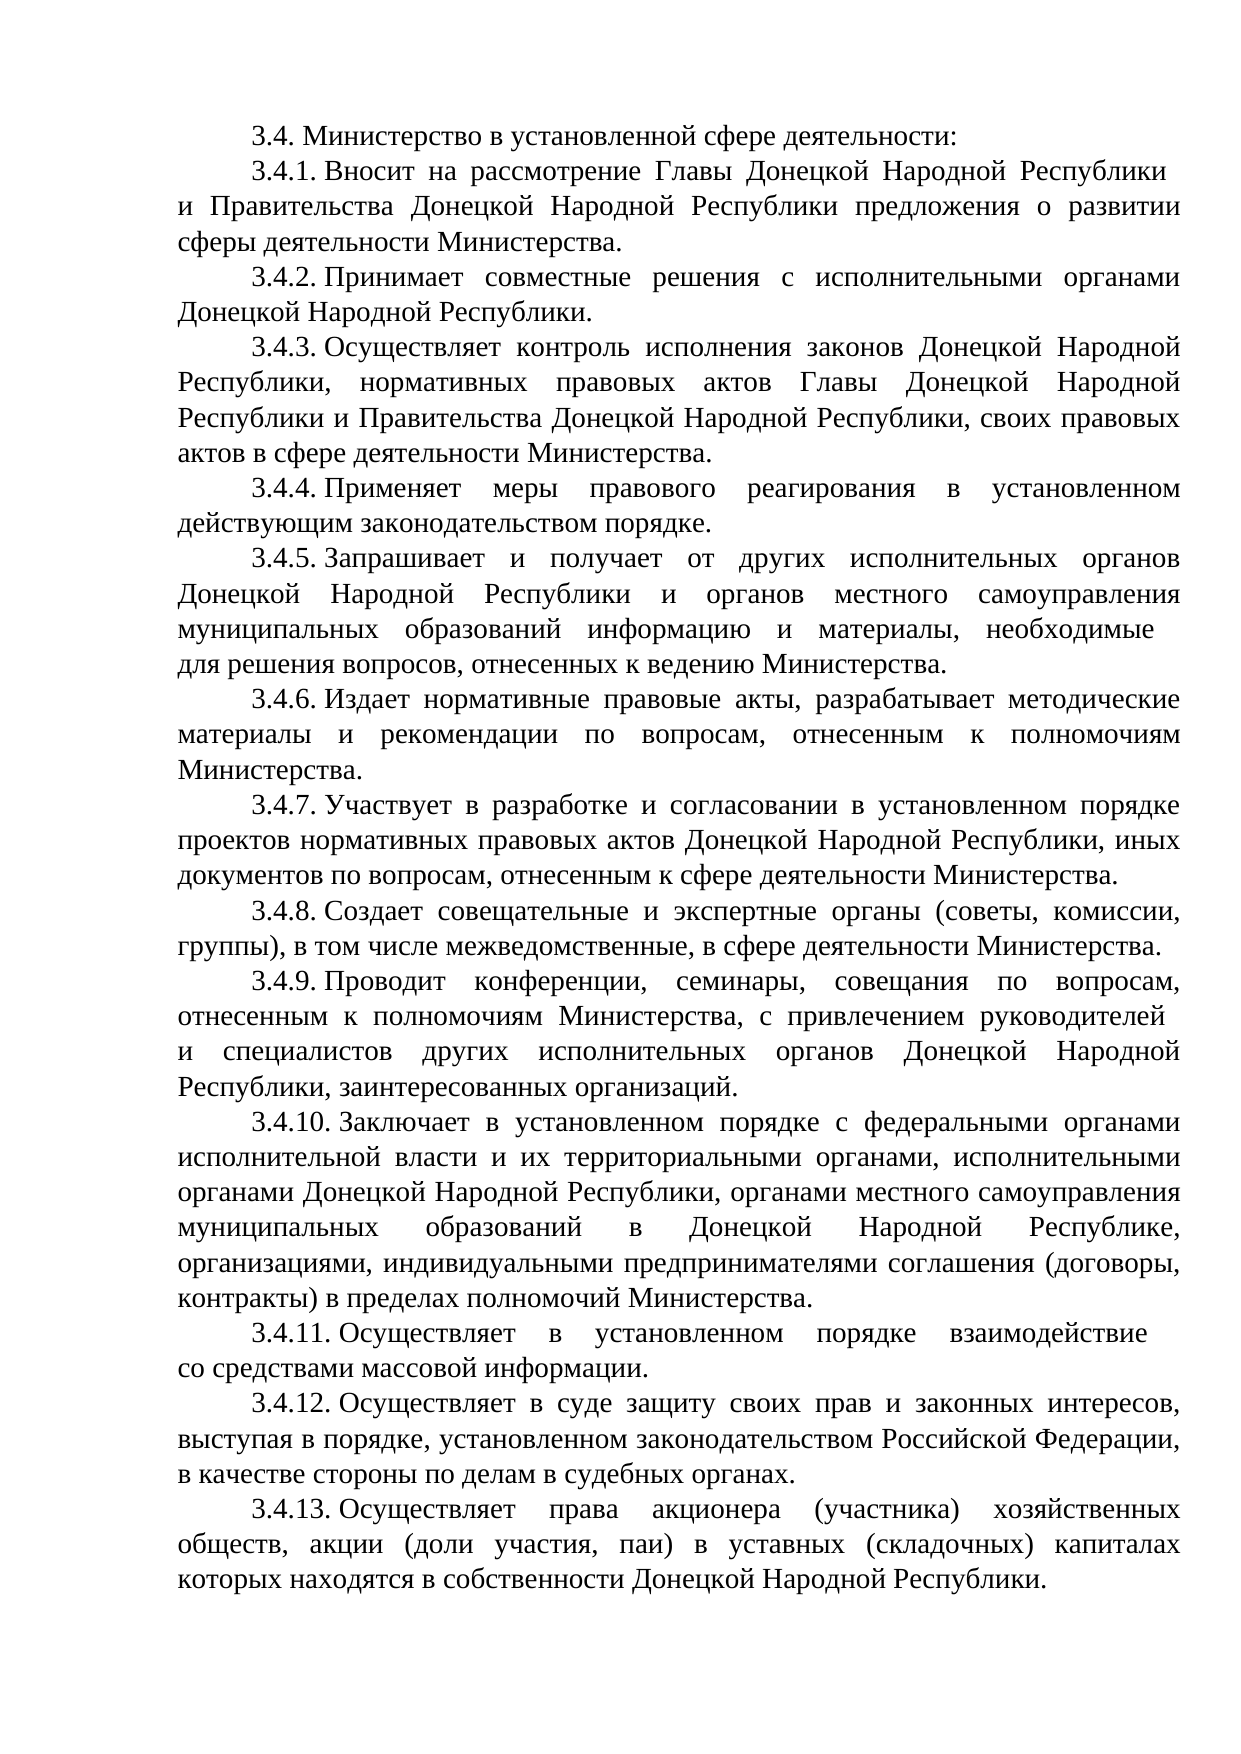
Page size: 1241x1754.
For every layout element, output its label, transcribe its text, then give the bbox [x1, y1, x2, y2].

text 3.4.13. Осуществляет права акционера (участника) хозяйственных обществ, акции (доли участия, паи) в уставных (складочных) капиталах которых находятся в собственности Донецкой Народной Республики. [177, 1491, 1181, 1595]
text 3.4.10. Заключает в установленном порядке с федеральными органами исполнительной власти и их территориальными органами, исполнительными органами Донецкой Народной Республики, органами местного самоуправления муниципальных образований в Донецкой Народной Республике, организациями, индивидуальными предпринимателями соглашения (договоры, контракты) в пределах полномочий Министерства. [177, 1104, 1181, 1313]
text 3.4.2. Принимает совместные решения с исполнительными органами Донецкой Народной Республики. [177, 259, 1181, 328]
text 3.4.7. Участвует в разработке и согласовании в установленном порядке проектов нормативных правовых актов Донецкой Народной Республики, иных документов по вопросам, отнесенным к сфере деятельности Министерства. [177, 787, 1181, 891]
text 3.4.5. Запрашивает и получает от других исполнительных органов Донецкой Народной Республики и органов местного самоуправления муниципальных образований информацию и материалы, необходимые для решения вопросов, отнесенных к ведению Министерства. [177, 541, 1181, 680]
text 3.4.8. Создает совещательные и экспертные органы (советы, комиссии, группы), в том числе межведомственные, в сфере деятельности Министерства. [177, 893, 1181, 961]
text 3.4.3. Осуществляет контроль исполнения законов Донецкой Народной Республики, нормативных правовых актов Главы Донецкой Народной Республики и Правительства Донецкой Народной Республики, своих правовых актов в сфере деятельности Министерства. [177, 329, 1181, 468]
text 3.4.6. Издает нормативные правовые акты, разрабатывает методические материалы и рекомендации по вопросам, отнесенным к полномочиям Министерства. [177, 681, 1181, 785]
text 3.4.1. Вносит на рассмотрение Главы Донецкой Народной Республики и Правительства Донецкой Народной Республики предложения о развитии сферы деятельности Министерства. [177, 153, 1181, 257]
text 3.4. Министерство в установленной сфере деятельности: [177, 118, 1181, 152]
text 3.4.4. Применяет меры правового реагирования в установленном действующим законодательством порядке. [177, 470, 1181, 539]
text 3.4.9. Проводит конференции, семинары, совещания по вопросам, отнесенным к полномочиям Министерства, с привлечением руководителей и специалистов других исполнительных органов Донецкой Народной Республики, заинтересованных организаций. [177, 963, 1181, 1102]
text 3.4.12. Осуществляет в суде защиту своих прав и законных интересов, выступая в порядке, установленном законодательством Российской Федерации, в качестве стороны по делам в судебных органах. [177, 1386, 1181, 1489]
text 3.4.11. Осуществляет в установленном порядке взаимодействие со средствами массовой информации. [177, 1315, 1181, 1384]
